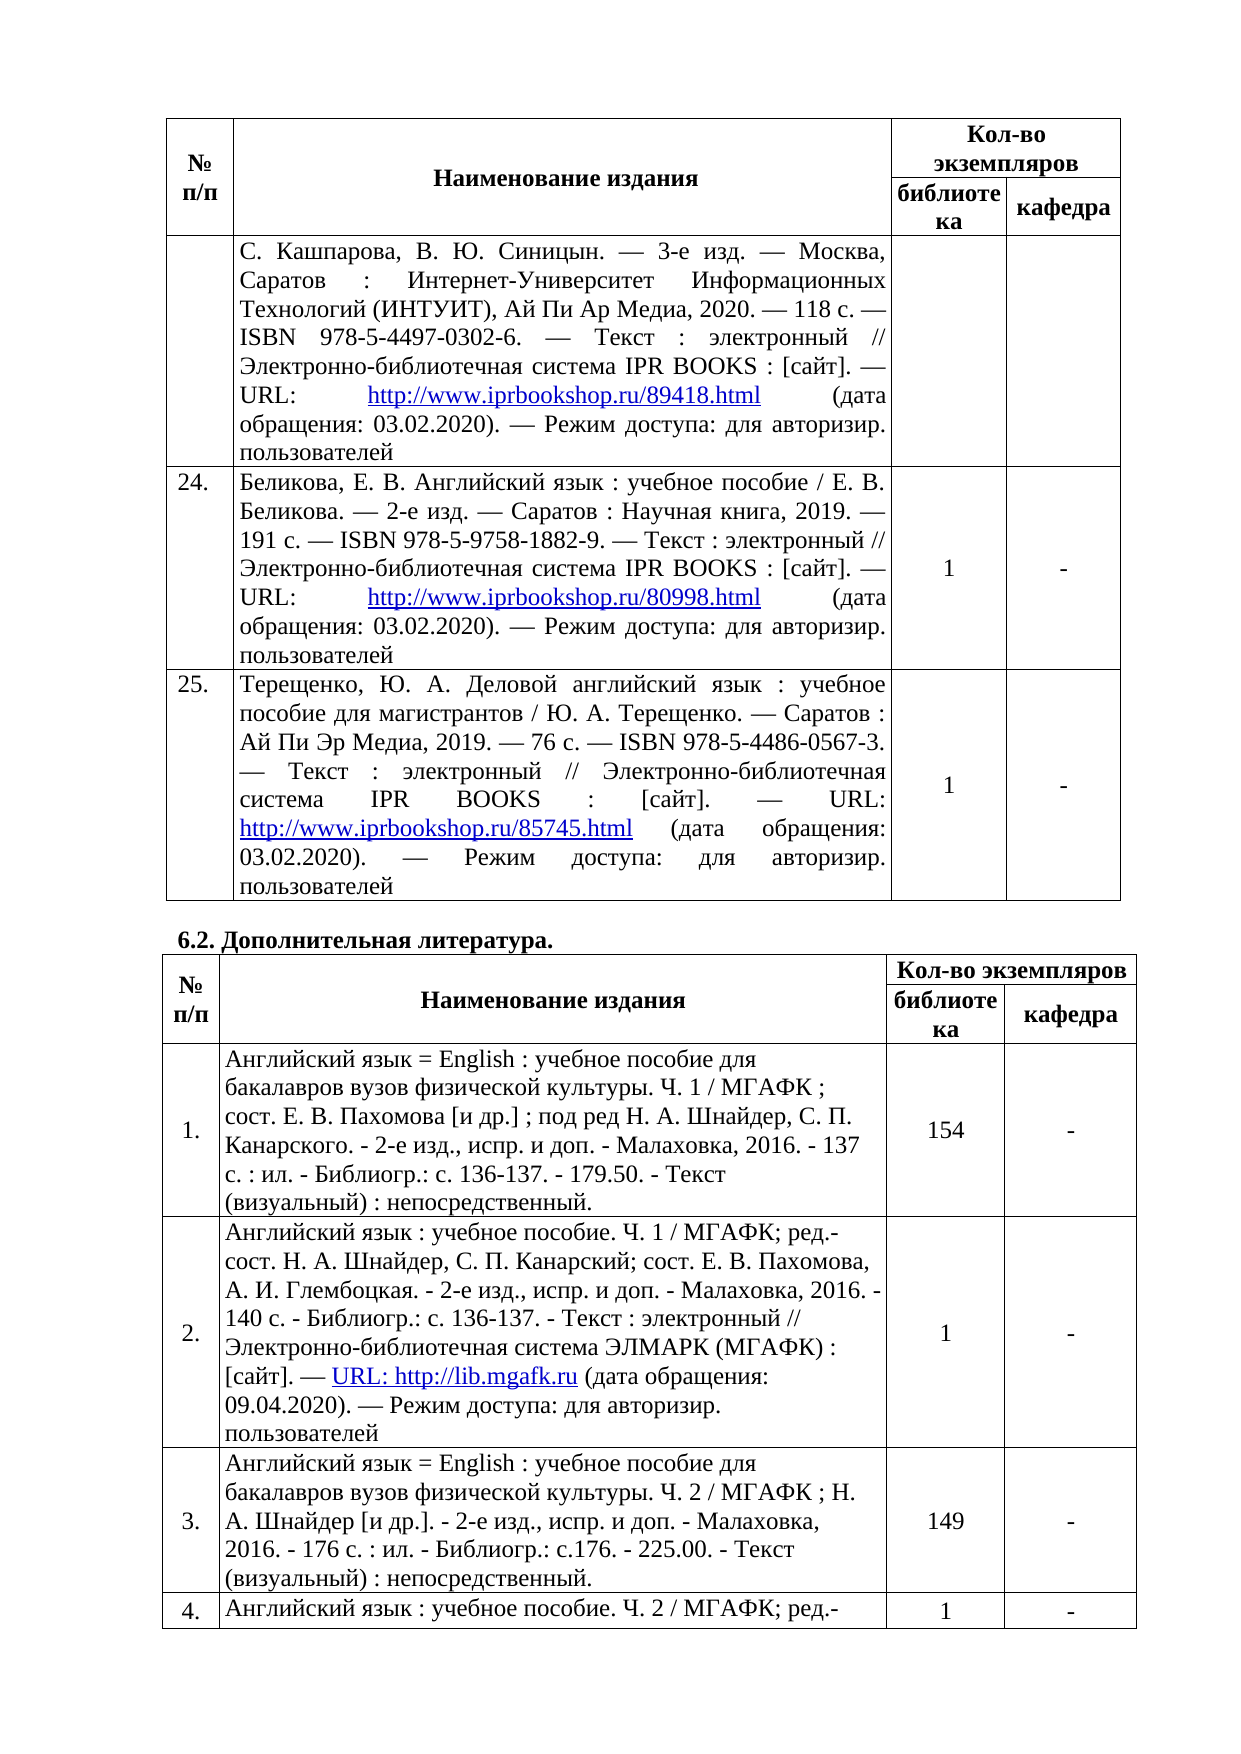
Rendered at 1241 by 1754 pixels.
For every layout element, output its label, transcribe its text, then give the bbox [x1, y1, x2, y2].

table_cell 4. [163, 1593, 219, 1628]
table_cell 154 [887, 1044, 1004, 1216]
table_cell 1. [163, 1044, 219, 1216]
table_cell [167, 467, 233, 668]
table_cell - [1005, 1448, 1136, 1592]
text 6.2. Дополнительная литература. [177, 926, 1152, 954]
table_cell 1 [887, 1217, 1004, 1447]
table_cell 1 [892, 670, 1006, 899]
table_cell кафедра [1005, 985, 1136, 1043]
table_header Наименование издания [234, 119, 891, 235]
table_cell - [1005, 1044, 1136, 1216]
table_cell библиотека [887, 985, 1004, 1043]
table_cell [234, 236, 891, 466]
table_cell - [1007, 670, 1120, 899]
table_cell Беликова, Е. В. Английский язык : учебное пособие / Е. В. Беликова. — 2-е изд. — Саратов : Научная книга, 2019. — 191 c. — ISBN 978-5-9758-1882-9. — Текст : электронный // Электронно-библиотечная система IPR BOOKS : [сайт]. — URL: http://www.iprbookshop.ru/80998.html (дата обращения: 03.02.2020). — Режим доступа: для авторизир. пользователей [234, 467, 891, 668]
table_header Наименование издания [220, 955, 886, 1043]
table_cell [220, 1593, 886, 1628]
table_cell 3. [163, 1448, 219, 1592]
table_cell [167, 670, 233, 899]
table_cell 149 [887, 1448, 1004, 1592]
table_cell Английский язык = English : учебное пособие для бакалавров вузов физической культуры. Ч. 2 / МГАФК ; Н. А. Шнайдер [и др.]. - 2-е изд., испр. и доп. - Малаховка, 2016. - 176 с. : ил. - Библиогр.: с.176. - 225.00. - Текст (визуальный) : непосредственный. [220, 1448, 886, 1592]
table_cell 1 [887, 1593, 1004, 1628]
table_cell Английский язык : учебное пособие. Ч. 1 / МГАФК; ред.-сост. Н. А. Шнайдер, С. П. Канарский; сост. Е. В. Пахомова, А. И. Глембоцкая. - 2-е изд., испр. и доп. - Малаховка, 2016. - 140 с. - Библиогр.: с. 136-137. - Текст : электронный // Электронно-библиотечная система ЭЛМАРК (МГАФК) : [сайт]. — URL: http://lib.mgafk.ru (дата обращения: 09.04.2020). — Режим доступа: для авторизир. пользователей [220, 1217, 886, 1447]
table_cell - [1007, 236, 1120, 466]
table_header Кол-во экземпляров [887, 955, 1136, 984]
table_cell библиотека [892, 178, 1006, 235]
table_cell - [1005, 1593, 1136, 1628]
table_header Кол-во экземпляров [892, 119, 1120, 177]
table_cell 1 [892, 236, 1006, 466]
table_cell кафедра [1007, 178, 1120, 235]
table_cell Терещенко, Ю. А. Деловой английский язык : учебное пособие для магистрантов / Ю. А. Терещенко. — Саратов : Ай Пи Эр Медиа, 2019. — 76 c. — ISBN 978-5-4486-0567-3. — Текст : электронный // Электронно-библиотечная система IPR BOOKS : [сайт]. — URL: http://www.iprbookshop.ru/85745.html (дата обращения: 03.02.2020). — Режим доступа: для авторизир. пользователей [234, 670, 891, 899]
table_cell 1 [892, 467, 1006, 668]
table_cell - [1005, 1217, 1136, 1447]
table_header № п/п [163, 955, 219, 1043]
table_cell Английский язык = English : учебное пособие для бакалавров вузов физической культуры. Ч. 1 / МГАФК ; сост. Е. В. Пахомова [и др.] ; под ред Н. А. Шнайдер, С. П. Канарского. - 2-е изд., испр. и доп. - Малаховка, 2016. - 137 с. : ил. - Библиогр.: с. 136-137. - 179.50. - Текст (визуальный) : непосредственный. [220, 1044, 886, 1216]
table_cell 2. [163, 1217, 219, 1447]
table_cell - [1007, 467, 1120, 668]
table_cell [167, 236, 233, 466]
table_header № п/п [167, 119, 233, 235]
